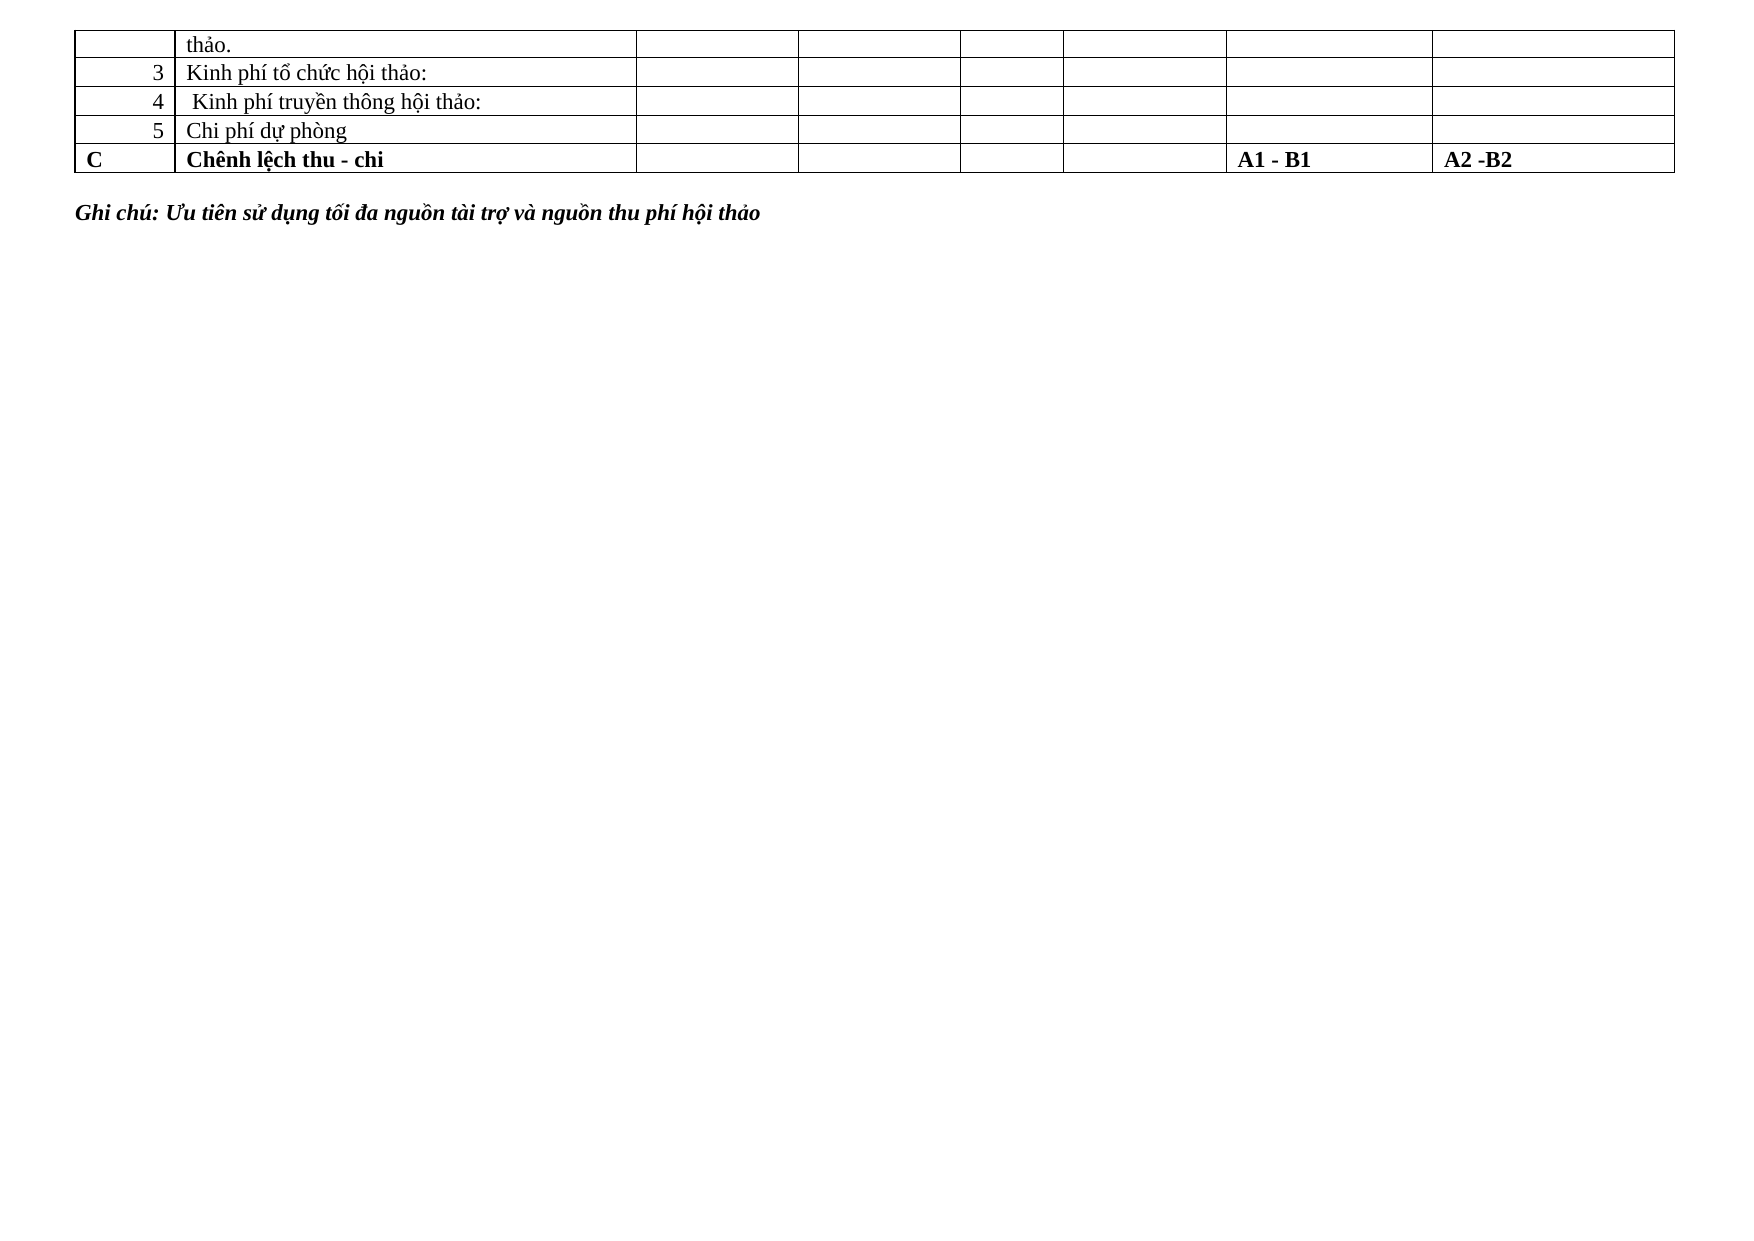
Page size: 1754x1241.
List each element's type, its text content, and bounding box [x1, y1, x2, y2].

table_cell [1064, 31, 1226, 57]
table_cell [799, 87, 960, 114]
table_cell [176, 31, 636, 57]
table_cell [637, 31, 798, 57]
table_cell [1064, 87, 1226, 114]
table_cell C [76, 144, 174, 172]
table_cell [1433, 31, 1674, 57]
table_cell [1227, 31, 1432, 57]
table_cell [1227, 58, 1432, 86]
table_cell 3 [76, 58, 174, 86]
table_cell [1064, 58, 1226, 86]
table_cell [799, 116, 960, 143]
table_cell Chi phí dự phòng [176, 116, 636, 143]
table_cell [1227, 87, 1432, 114]
text Ghi chú: Ưu tiên sử dụng tối đa nguồn tài trợ và nguồn thu phí hội thảo [75, 199, 1724, 226]
table_cell Kinh phí truyền thông hội thảo: [176, 87, 636, 114]
table_cell [961, 116, 1063, 143]
table_cell [1433, 116, 1674, 143]
table_cell [1433, 87, 1674, 114]
table_cell [1064, 144, 1226, 172]
table_cell [799, 144, 960, 172]
table_cell Chênh lệch thu - chi [176, 144, 636, 172]
table_cell 2 [76, 31, 174, 57]
table_cell Kinh phí tổ chức hội thảo: [176, 58, 636, 86]
table_cell [799, 31, 960, 57]
table_cell [961, 31, 1063, 57]
table_cell [799, 58, 960, 86]
table_cell [637, 144, 798, 172]
table_cell A2 -B2 [1433, 144, 1674, 172]
table_cell [637, 116, 798, 143]
table_cell A1 - B1 [1227, 144, 1432, 172]
table_cell [637, 58, 798, 86]
table_cell 5 [76, 116, 174, 143]
table_cell [637, 87, 798, 114]
table_cell [961, 58, 1063, 86]
table_cell [1064, 116, 1226, 143]
table_cell [1227, 116, 1432, 143]
table_cell 4 [76, 87, 174, 114]
table_cell [961, 87, 1063, 114]
table_cell [1433, 58, 1674, 86]
table_cell [961, 144, 1063, 172]
